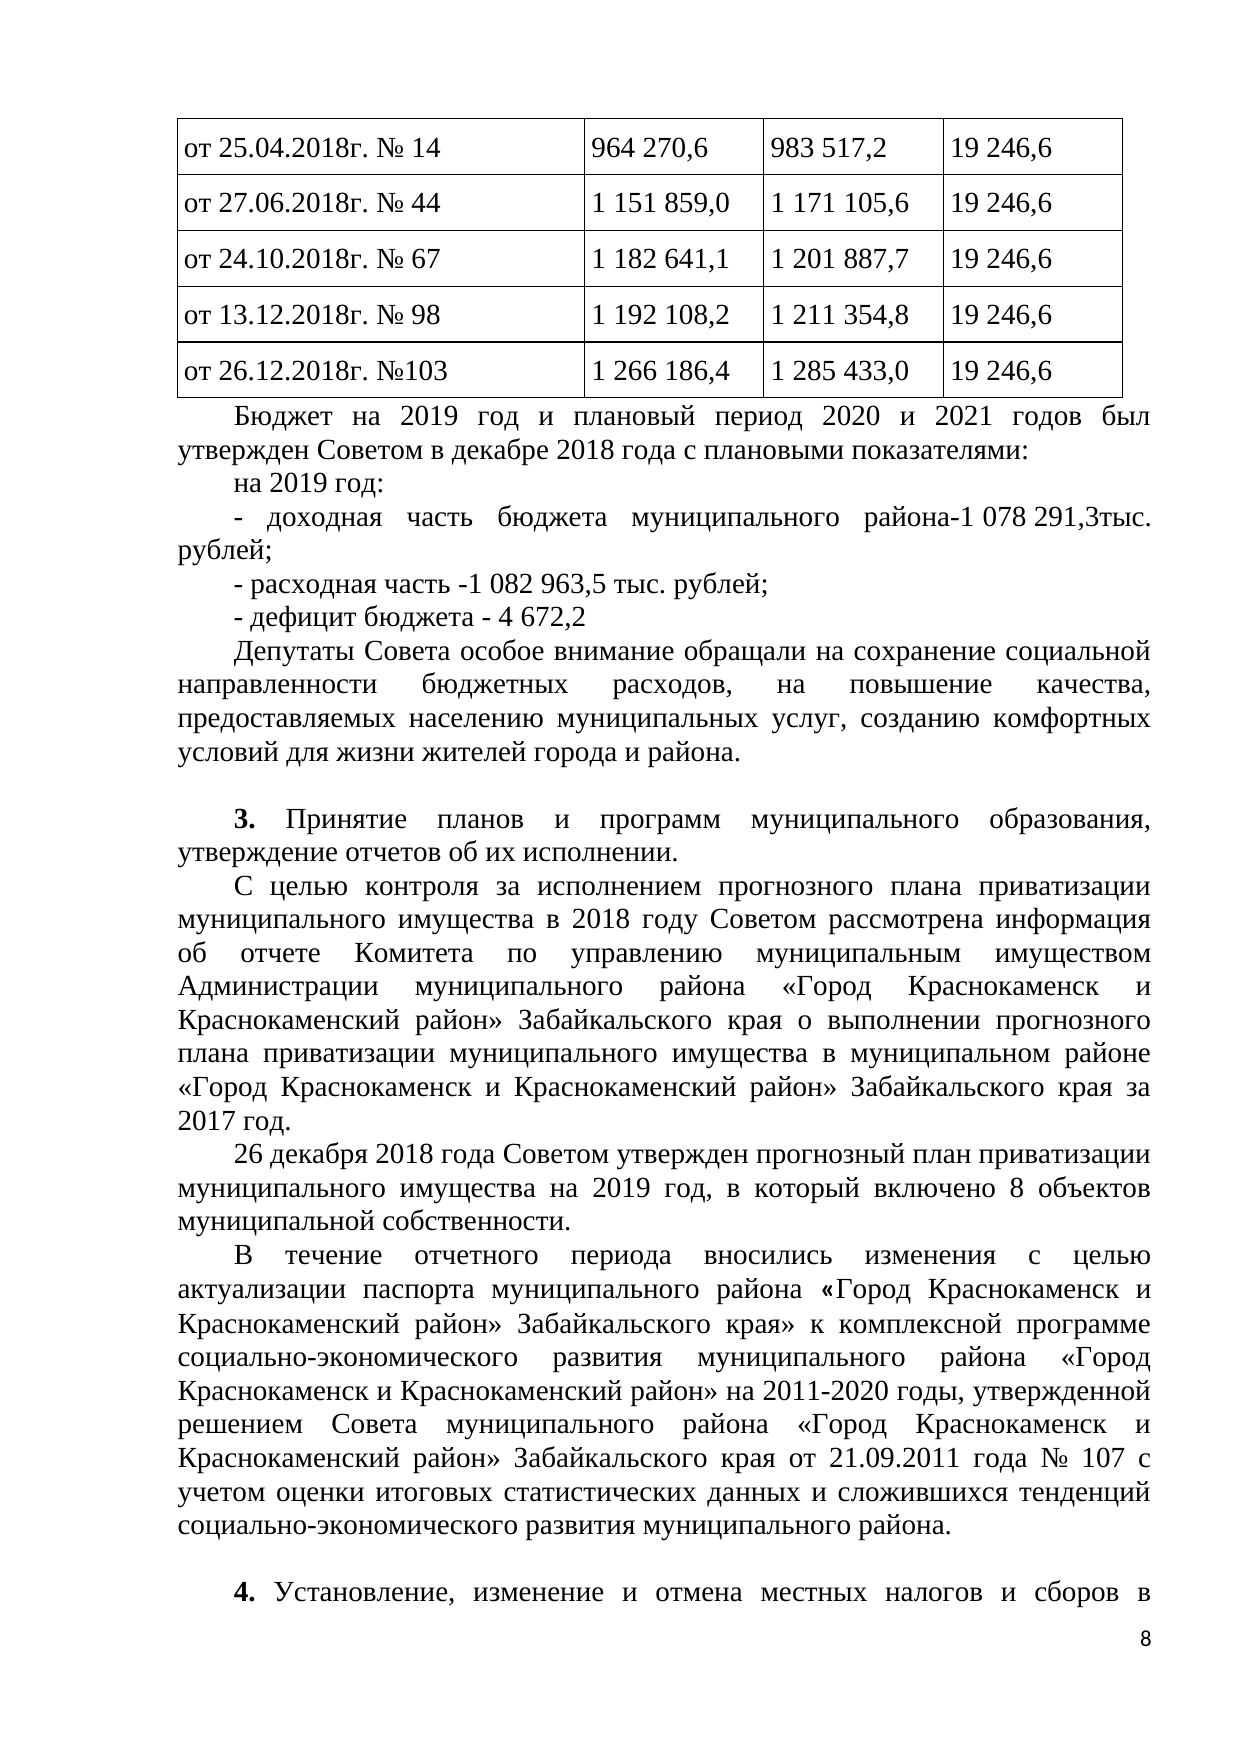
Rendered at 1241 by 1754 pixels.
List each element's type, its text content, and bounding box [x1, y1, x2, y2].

text 3. Принятие планов и программ муниципального образования, утверждение отчетов об их исполнении. [177, 801, 1152, 868]
text на 2019 год: [177, 465, 1152, 499]
text - дефицит бюджета - 4 672,2 [177, 599, 1152, 633]
table_cell 1 171 105,6 [764, 175, 943, 230]
text В течение отчетного периода вносились изменения с целью актуализации паспорта муниципального района «Город Краснокаменск и Краснокаменский район» Забайкальского края» к комплексной программе социально-экономического развития муниципального района «Город Краснокаменск и Краснокаменский район» на 2011-2020 годы, утвержденной решением Совета муниципального района «Город Краснокаменск и Краснокаменский район» Забайкальского края от 21.09.2011 года № 107 с учетом оценки итоговых статистических данных и сложившихся тенденций социально-экономического развития муниципального района. [177, 1237, 1152, 1541]
table_cell 19 246,6 [944, 231, 1122, 286]
text - расходная часть -1 082 963,5 тыс. рублей; [177, 566, 1152, 599]
table_cell 983 517,2 [764, 119, 943, 174]
table_cell 1 285 433,0 [764, 343, 943, 397]
table_cell 19 246,6 [944, 287, 1122, 341]
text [177, 1574, 1152, 1608]
table_cell 19 246,6 [944, 343, 1122, 397]
table_cell от 25.04.2018г. № 14 [178, 119, 584, 174]
table_cell 19 246,6 [944, 175, 1122, 230]
table_cell 1 201 887,7 [764, 231, 943, 286]
table_cell 1 151 859,0 [585, 175, 763, 230]
table_cell от 13.12.2018г. № 98 [178, 287, 584, 341]
table_cell 964 270,6 [585, 119, 763, 174]
table_cell от 24.10.2018г. № 67 [178, 231, 584, 286]
table_cell от 26.12.2018г. №103 [178, 343, 584, 397]
table_cell 1 266 186,4 [585, 343, 763, 397]
text Бюджет на 2019 год и плановый период 2020 и 2021 годов был утвержден Советом в декабре 2018 года с плановыми показателями: [177, 398, 1152, 465]
text - доходная часть бюджета муниципального района-1 078 291,3тыс. рублей; [177, 499, 1152, 566]
table_cell от 27.06.2018г. № 44 [178, 175, 584, 230]
table_cell 1 192 108,2 [585, 287, 763, 341]
table_cell 19 246,6 [944, 119, 1122, 174]
text Депутаты Совета особое внимание обращали на сохранение социальной направленности бюджетных расходов, на повышение качества, предоставляемых населению муниципальных услуг, созданию комфортных условий для жизни жителей города и района. [177, 633, 1152, 767]
table_cell 1 182 641,1 [585, 231, 763, 286]
table_cell 1 211 354,8 [764, 287, 943, 341]
text 26 декабря 2018 года Советом утвержден прогнозный план приватизации муниципального имущества на 2019 год, в который включено 8 объектов муниципальной собственности. [177, 1136, 1152, 1237]
text С целью контроля за исполнением прогнозного плана приватизации муниципального имущества в 2018 году Советом рассмотрена информация об отчете Комитета по управлению муниципальным имуществом Администрации муниципального района «Город Краснокаменск и Краснокаменский район» Забайкальского края о выполнении прогнозного плана приватизации муниципального имущества в муниципальном районе «Город Краснокаменск и Краснокаменский район» Забайкальского края за 2017 год. [177, 868, 1152, 1136]
